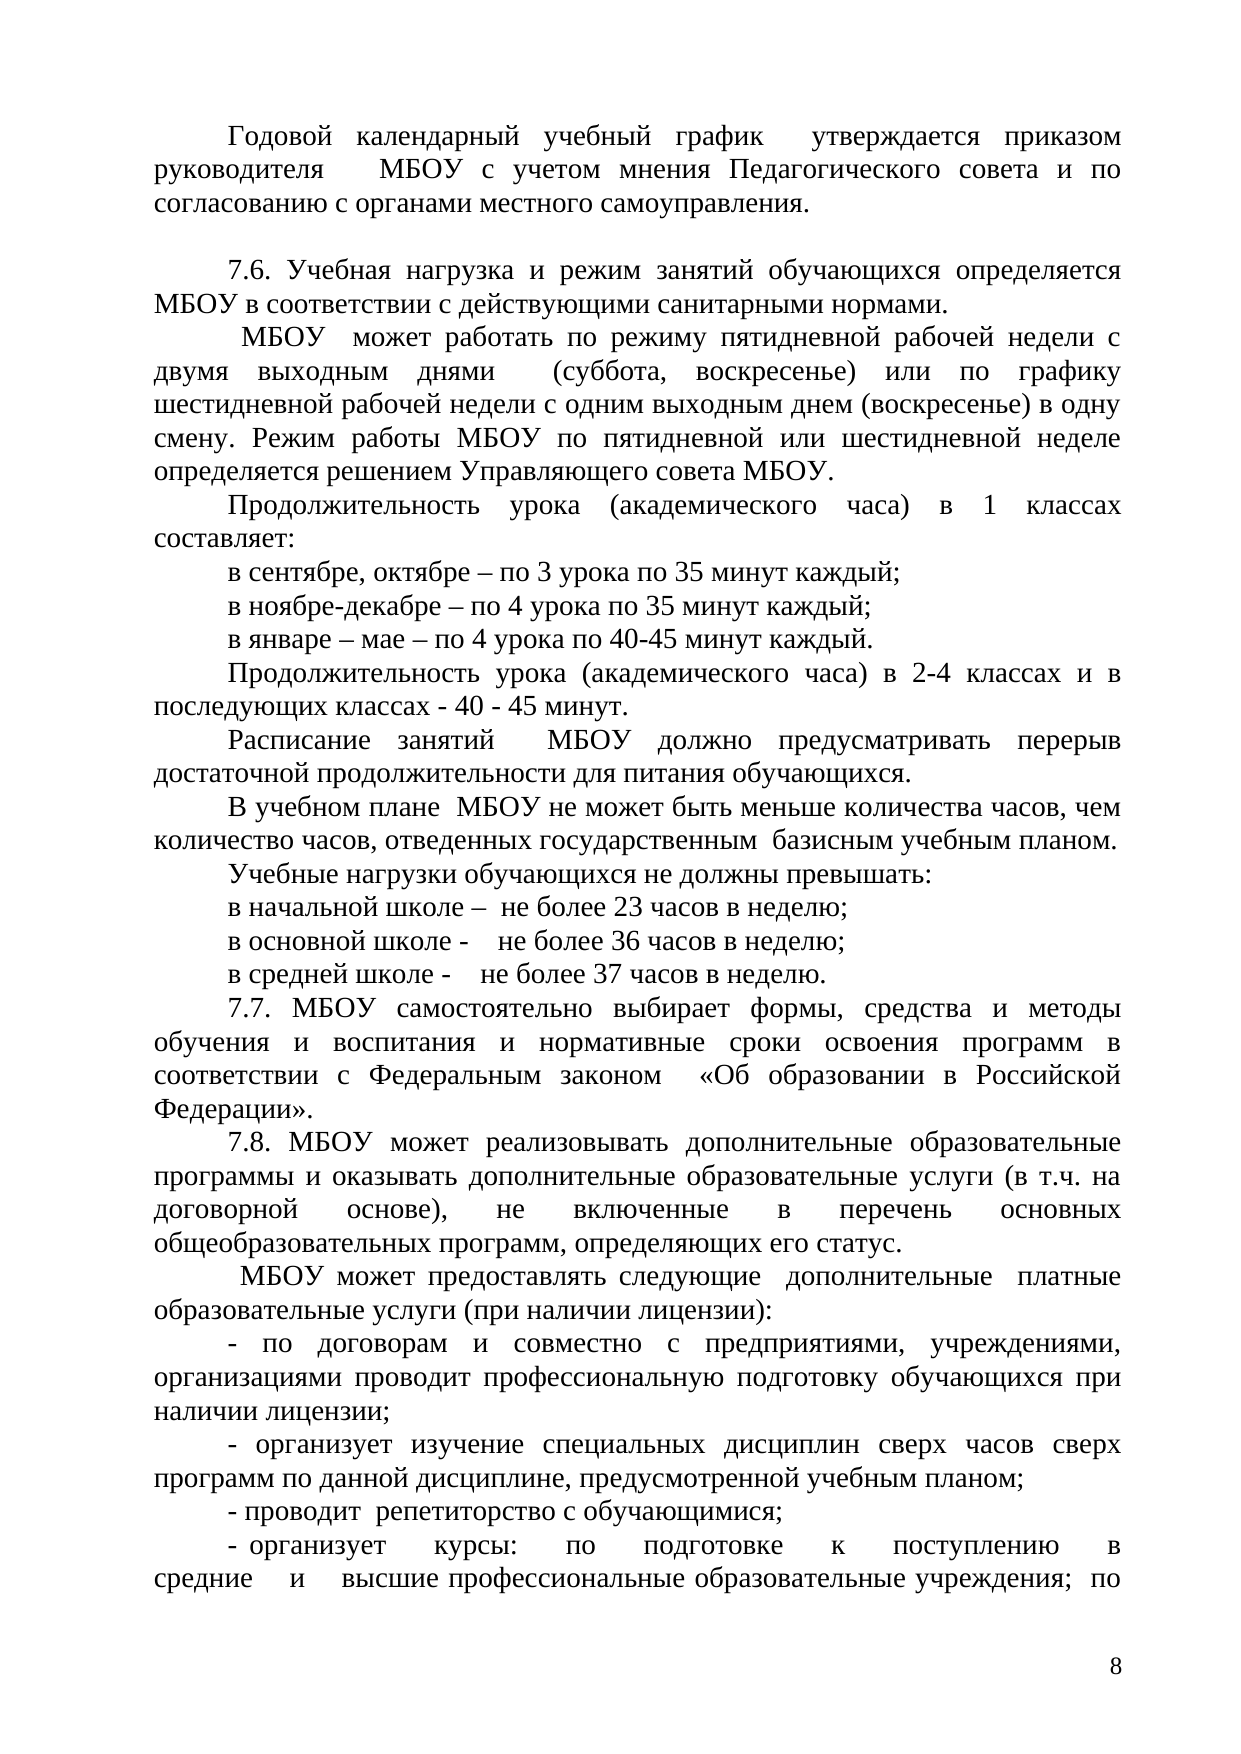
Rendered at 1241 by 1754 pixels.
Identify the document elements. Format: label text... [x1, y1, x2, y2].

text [153, 1527, 1122, 1594]
text в январе – мае – по 4 урока по 40-45 минут каждый. [153, 621, 1122, 655]
text - по договорам и совместно с предприятиями, учреждениями, организациями проводит профессиональную подготовку обучающихся при наличии лицензии; [153, 1326, 1122, 1426]
text 7.7. МБОУ самостоятельно выбирает формы, средства и методы обучения и воспитания и нормативные сроки освоения программ в соответствии с Федеральным законом «Об образовании в Российской Федерации». [153, 990, 1122, 1124]
text в основной школе - не более 36 часов в неделю; [153, 923, 1122, 957]
text 7.6. Учебная нагрузка и режим занятий обучающихся определяется МБОУ в соответствии с действующими санитарными нормами. [153, 252, 1122, 319]
text - организует изучение специальных дисциплин сверх часов сверх программ по данной дисциплине, предусмотренной учебным планом; [153, 1426, 1122, 1493]
text МБОУ может работать по режиму пятидневной рабочей недели с двумя выходным днями (суббота, воскресенье) или по графику шестидневной рабочей недели с одним выходным днем (воскресенье) в одну смену. Режим работы МБОУ по пятидневной или шестидневной неделе определяется решением Управляющего совета МБОУ. [153, 319, 1122, 487]
text Продолжительность урока (академического часа) в 2-4 классах и в последующих классах - 40 - 45 минут. [153, 655, 1122, 722]
text В учебном плане МБОУ не может быть меньше количества часов, чем количество часов, отведенных государственным базисным учебным планом. [153, 789, 1122, 856]
text Расписание занятий МБОУ должно предусматривать перерыв достаточной продолжительности для питания обучающихся. [153, 722, 1122, 789]
text в средней школе - не более 37 часов в неделю. [153, 957, 1122, 990]
text в ноябре-декабре – по 4 урока по 35 минут каждый; [153, 588, 1122, 621]
text Учебные нагрузки обучающихся не должны превышать: [153, 856, 1122, 889]
text Продолжительность урока (академического часа) в 1 классах составляет: [153, 487, 1122, 554]
text в сентябре, октябре – по 3 урока по 35 минут каждый; [153, 554, 1122, 588]
text 7.8. МБОУ может реализовывать дополнительные образовательные программы и оказывать дополнительные образовательные услуги (в т.ч. на договорной основе), не включенные в перечень основных общеобразовательных программ, определяющих его статус. [153, 1124, 1122, 1258]
text - проводит репетиторство с обучающимися; [153, 1493, 1122, 1527]
text МБОУ может предоставлять следующие дополнительные платные образовательные услуги (при наличии лицензии): [153, 1258, 1122, 1326]
text в начальной школе – не более 23 часов в неделю; [153, 889, 1122, 923]
text Годовой календарный учебный график утверждается приказом руководителя МБОУ с учетом мнения Педагогического совета и по согласованию с органами местного самоуправления. [153, 118, 1122, 219]
